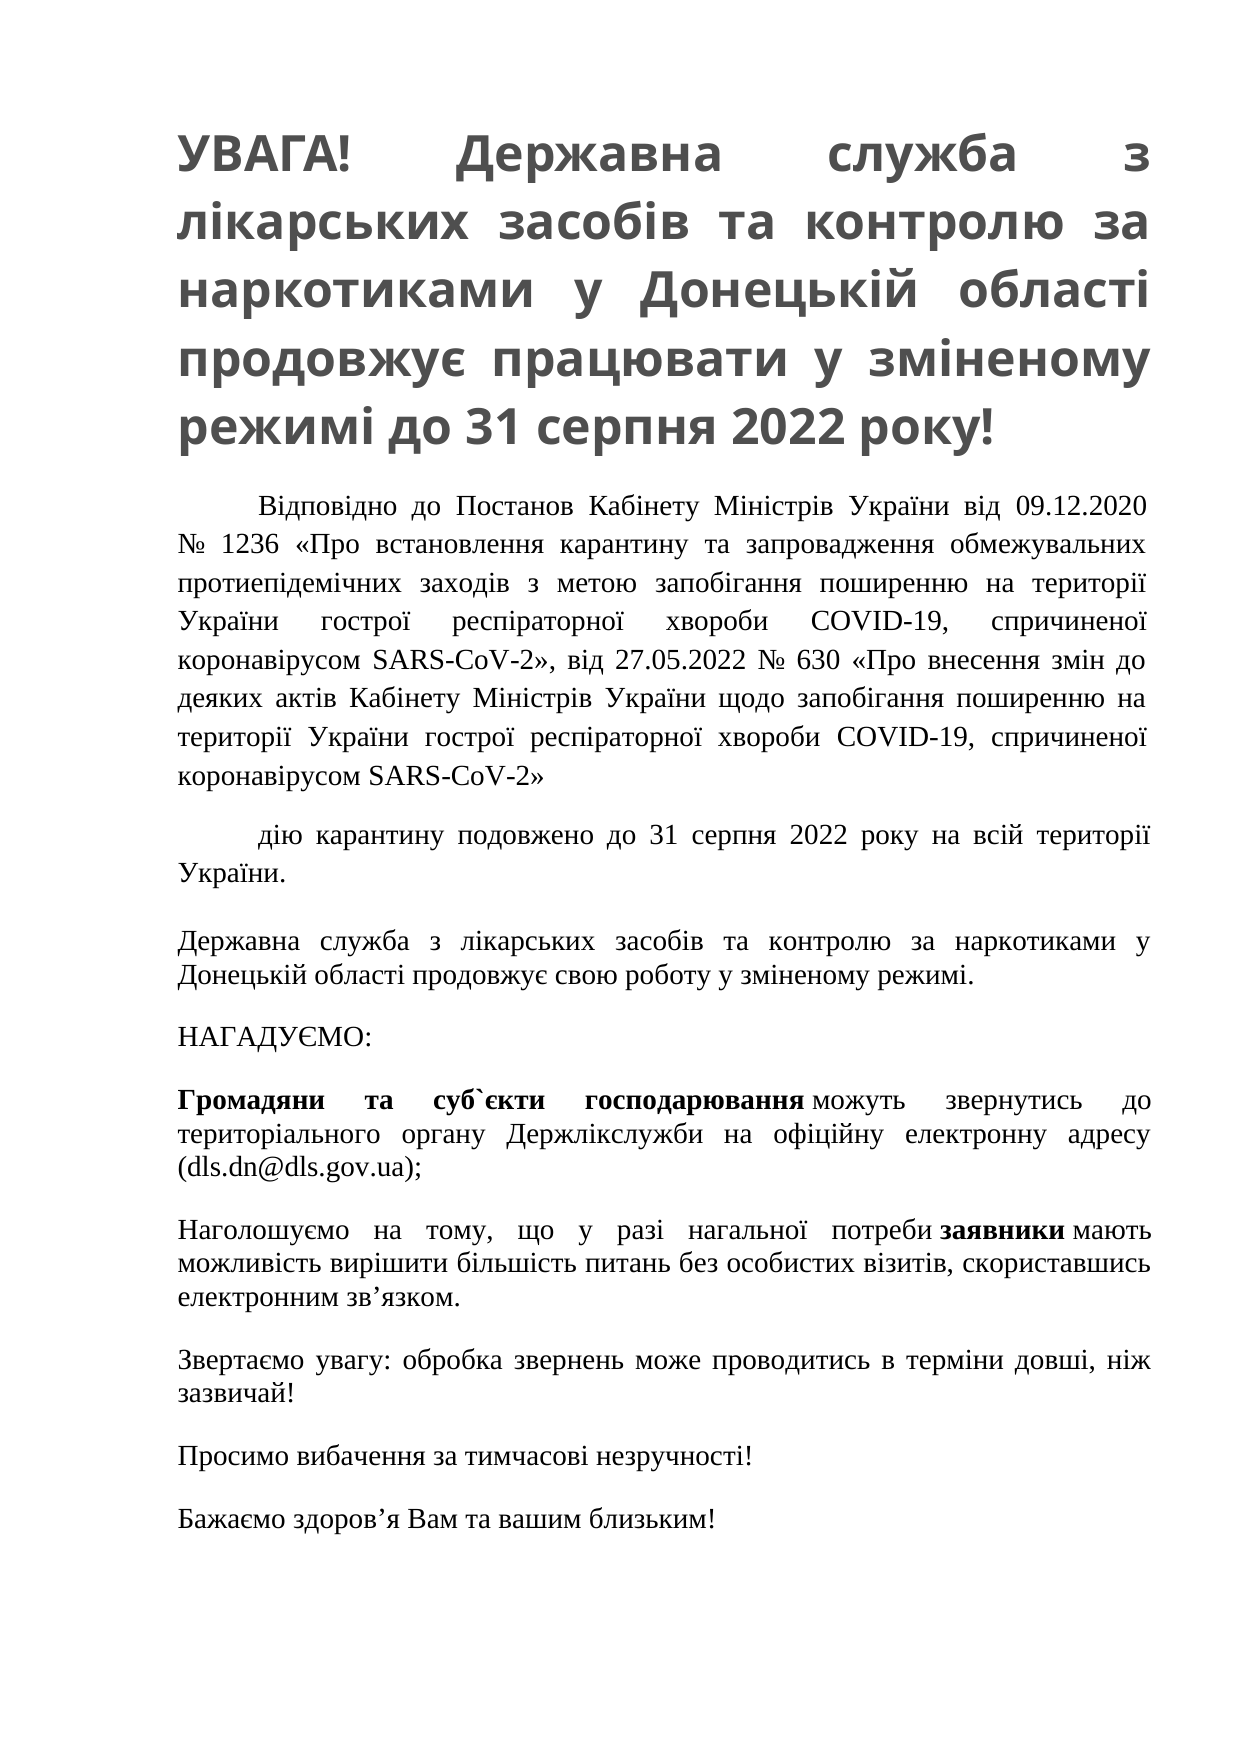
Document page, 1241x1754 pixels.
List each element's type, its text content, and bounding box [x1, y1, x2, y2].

text Наголошуємо на тому, що у разі нагальної потреби заявники мають можливість вирішити більшість питань без особистих візитів, скориставшись електронним зв’язком. [177, 1212, 1152, 1313]
text Звертаємо увагу: обробка звернень може проводитись в терміни довші, ніж зазвичай! [177, 1342, 1152, 1409]
text дію карантину подовжено до 31 серпня 2022 року на всій території України. [177, 817, 1152, 889]
text Державна служба з лікарських засобів та контролю за наркотиками у Донецькій області продовжує свою роботу у зміненому режимі. [177, 923, 1152, 990]
text Громадяни та суб`єкти господарювання можуть звернутись до територіального органу Держлікслужби на офіційну електронну адресу (dls.dn@dls.gov.ua); [177, 1082, 1152, 1183]
subtitle УВАГА! Державна служба з лікарських засобів та контролю за наркотиками у Донецькій області продовжує працювати у зміненому режимі до 31 серпня 2022 року! [177, 118, 1152, 459]
text Відповідно до Постанов Кабінету Міністрів України від 09.12.2020 № 1236 «Про встановлення карантину та запровадження обмежувальних протиепідемічних заходів з метою запобігання поширенню на території України гострої респіраторної хвороби COVID-19, спричиненої коронавірусом SARS-CoV-2», від 27.05.2022 № 630 «Про внесення змін до деяких актів Кабінету Міністрів України щодо запобігання поширенню на території України гострої респіраторної хвороби COVID-19, спричиненої коронавірусом SARS-CoV-2» [177, 488, 1147, 791]
text Просимо вибачення за тимчасові незручності! [177, 1438, 1152, 1472]
text НАГАДУЄМО: [177, 1019, 1152, 1053]
text Бажаємо здоров’я Вам та вашим близьким! [177, 1501, 1152, 1534]
